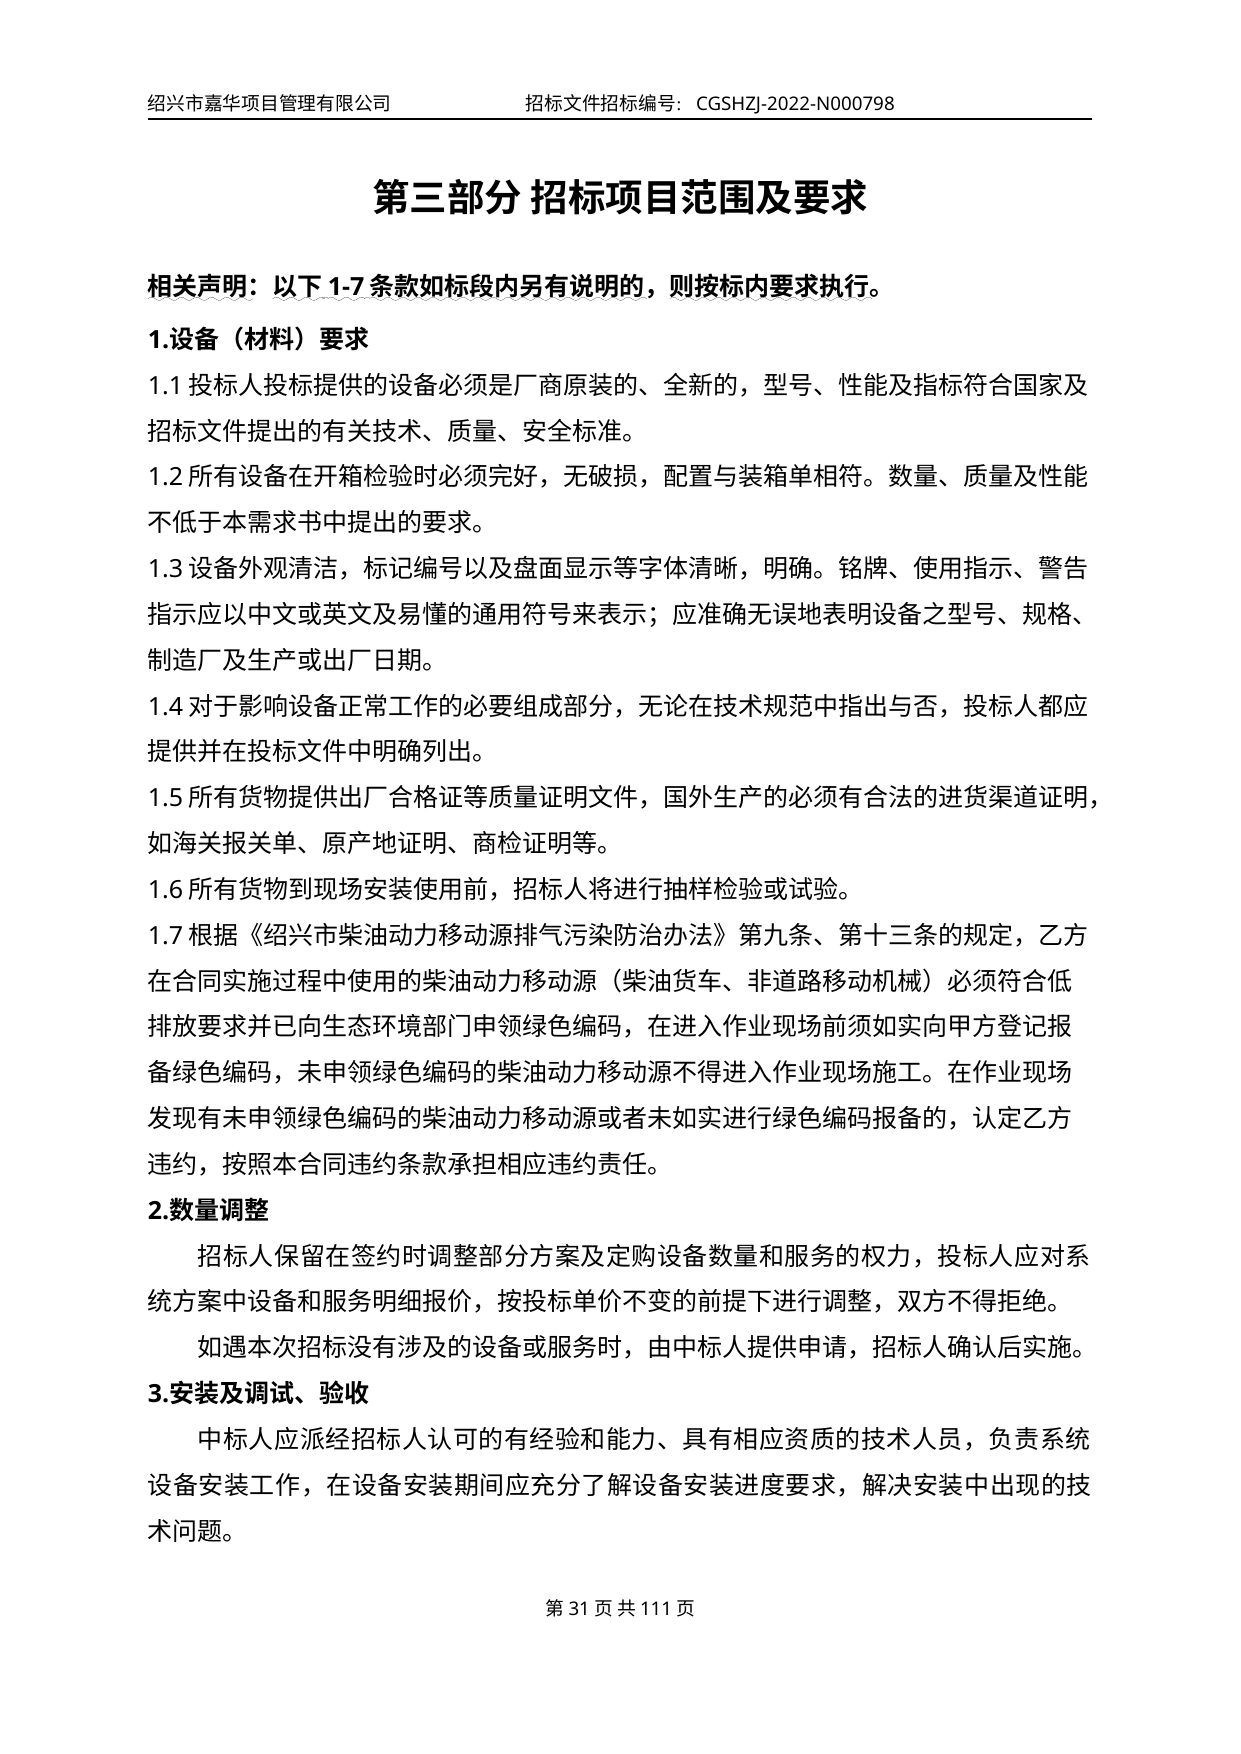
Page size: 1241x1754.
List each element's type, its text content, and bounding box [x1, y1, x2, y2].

text 3.安装及调试、验收 [148, 1366, 1092, 1412]
text 1.7根据《绍兴市柴油动力移动源排气污染防治办法》第九条、第十三条的规定，乙方在合同实施过程中使用的柴油动力移动源（柴油货车、非道路移动机械）必须符合低排放要求并已向生态环境部门申领绿色编码，在进入作业现场前须如实向甲方登记报备绿色编码，未申领绿色编码的柴油动力移动源不得进入作业现场施工。在作业现场发现有未申领绿色编码的柴油动力移动源或者未如实进行绿色编码报备的，认定乙方违约，按照本合同违约条款承担相应违约责任。 [148, 907, 1092, 1182]
text 第三部分 招标项目范围及要求 [148, 145, 1092, 228]
text 相关声明：以下1-7条款如标段内另有说明的，则按标内要求执行。 [148, 228, 1092, 312]
text 1.3设备外观清洁，标记编号以及盘面显示等字体清晰，明确。铭牌、使用指示、警告指示应以中文或英文及易懂的通用符号来表示；应准确无误地表明设备之型号、规格、制造厂及生产或出厂日期。 [148, 541, 1092, 678]
text 如遇本次招标没有涉及的设备或服务时，由中标人提供申请，招标人确认后实施。 [148, 1320, 1092, 1366]
text 1.1投标人投标提供的设备必须是厂商原装的、全新的，型号、性能及指标符合国家及招标文件提出的有关技术、质量、安全标准。 [148, 357, 1092, 449]
text 招标人保留在签约时调整部分方案及定购设备数量和服务的权力，投标人应对系统方案中设备和服务明细报价，按投标单价不变的前提下进行调整，双方不得拒绝。 [148, 1228, 1092, 1320]
text 1.4对于影响设备正常工作的必要组成部分，无论在技术规范中指出与否，投标人都应提供并在投标文件中明确列出。 [148, 678, 1092, 770]
text 1.设备（材料）要求 [148, 312, 1092, 357]
text 1.6所有货物到现场安装使用前，招标人将进行抽样检验或试验。 [148, 862, 1092, 907]
text 中标人应派经招标人认可的有经验和能力、具有相应资质的技术人员，负责系统设备安装工作，在设备安装期间应充分了解设备安装进度要求，解决安装中出现的技术问题。 [148, 1412, 1092, 1549]
text 2.数量调整 [148, 1182, 1092, 1228]
text 1.2所有设备在开箱检验时必须完好，无破损，配置与装箱单相符。数量、质量及性能不低于本需求书中提出的要求。 [148, 449, 1092, 541]
text 1.5所有货物提供出厂合格证等质量证明文件，国外生产的必须有合法的进货渠道证明，如海关报关单、原产地证明、商检证明等。 [148, 770, 1092, 862]
